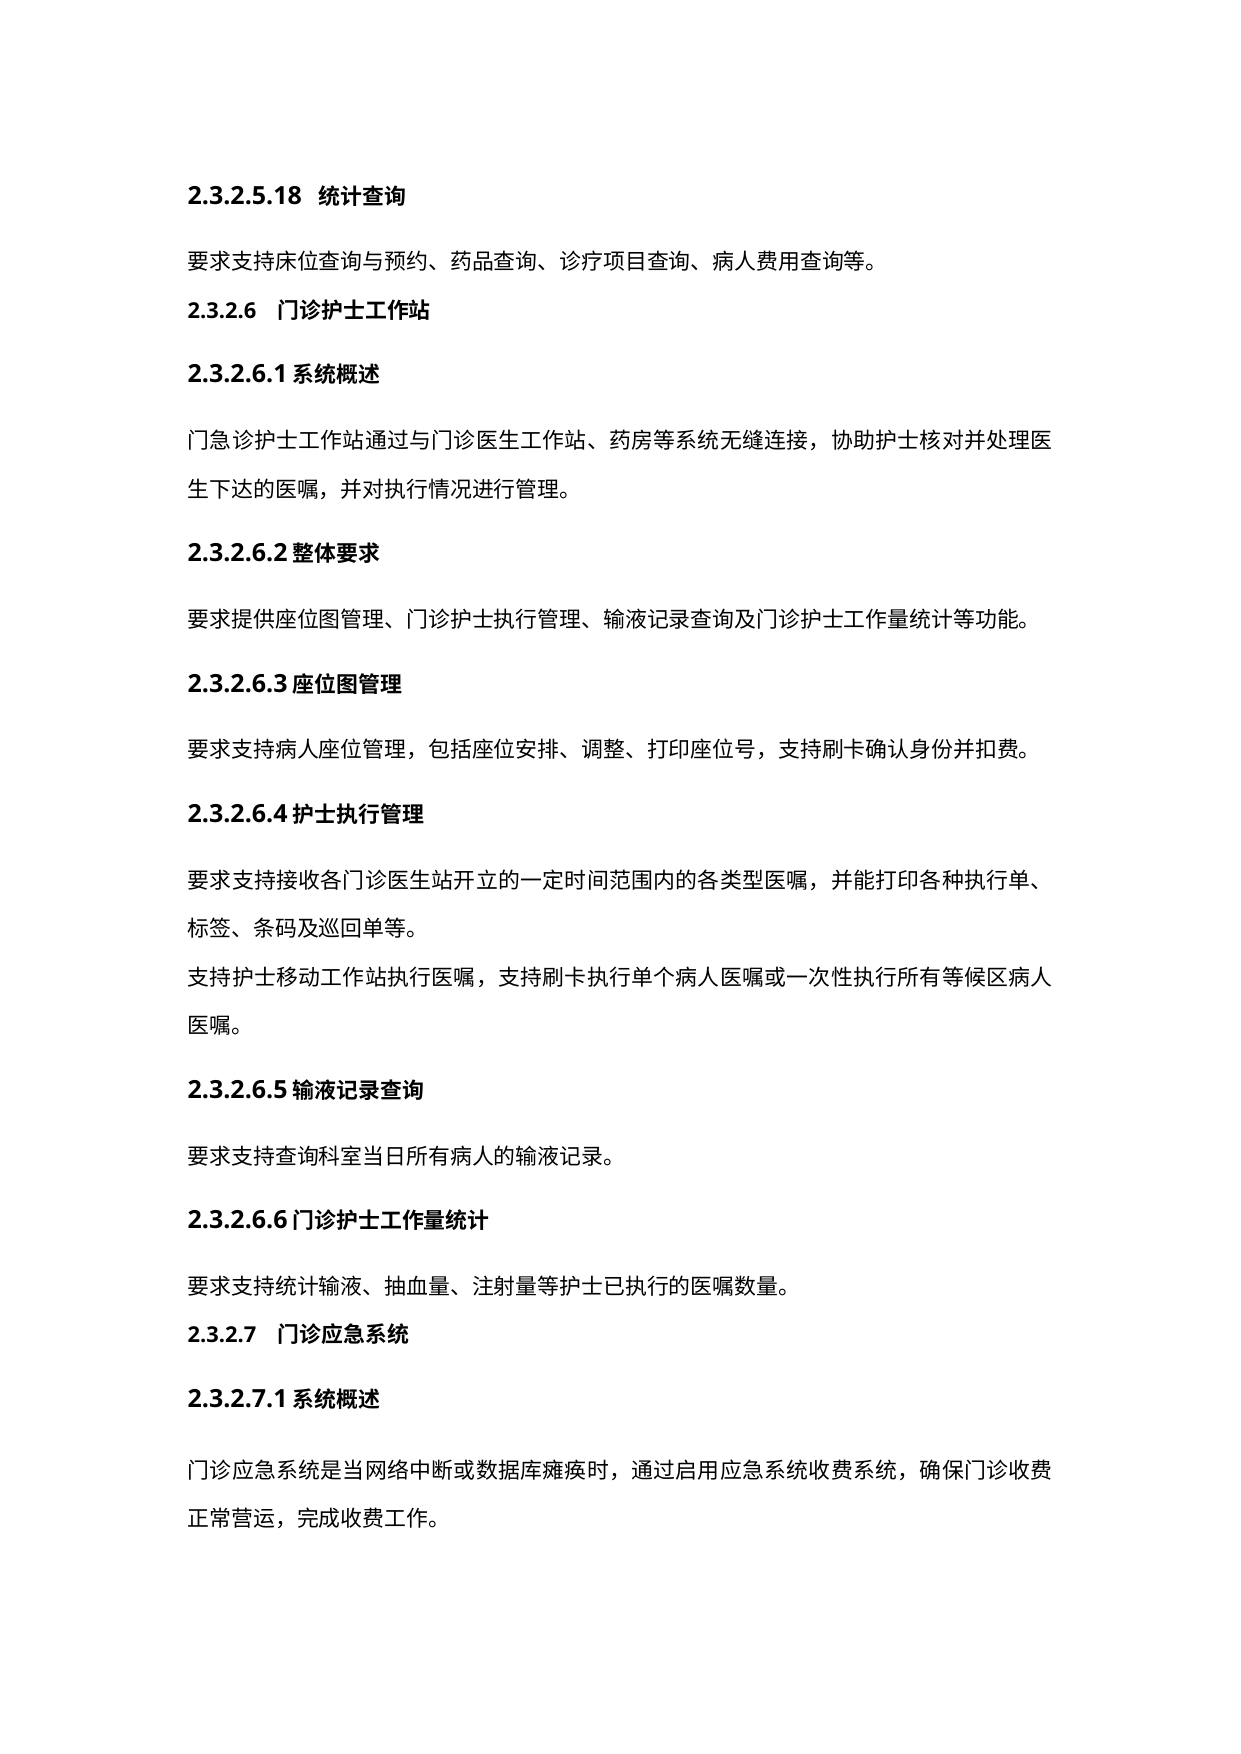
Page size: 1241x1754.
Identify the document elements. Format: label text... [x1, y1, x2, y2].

text 门急诊护士工作站通过与门诊医生工作站、药房等系统无缝连接，协助护士核对并处理医生下达的医嘱，并对执行情况进行管理。 [187, 423, 1053, 504]
list 输液记录查询 [187, 1056, 1053, 1121]
text 要求支持查询科室当日所有病人的输液记录。 [187, 1138, 1053, 1171]
list 整体要求 [187, 520, 1053, 585]
text 要求提供座位图管理、门诊护士执行管理、输液记录查询及门诊护士工作量统计等功能。 [187, 602, 1053, 634]
list 统计查询 [187, 162, 1053, 227]
list 门诊应急系统 [187, 1317, 1053, 1349]
text 支持护士移动工作站执行医嘱，支持刷卡执行单个病人医嘱或一次性执行所有等候区病人医嘱。 [187, 959, 1053, 1041]
list 系统概述 [187, 341, 1053, 406]
list 系统概述 [187, 1365, 1053, 1430]
text 要求支持接收各门诊医生站开立的一定时间范围内的各类型医嘱，并能打印各种执行单、标签、条码及巡回单等。 [187, 862, 1053, 943]
text 门诊应急系统是当网络中断或数据库瘫痪时，通过启用应急系统收费系统，确保门诊收费正常营运，完成收费工作。 [187, 1452, 1053, 1533]
list 门诊护士工作量统计 [187, 1187, 1053, 1252]
list 门诊护士工作站 [187, 292, 1053, 325]
text 要求支持病人座位管理，包括座位安排、调整、打印座位号，支持刷卡确认身份并扣费。 [187, 732, 1053, 764]
list 座位图管理 [187, 650, 1053, 715]
text 要求支持床位查询与预约、药品查询、诊疗项目查询、病人费用查询等。 [187, 244, 1053, 276]
text 要求支持统计输液、抽血量、注射量等护士已执行的医嘱数量。 [187, 1269, 1053, 1301]
list 护士执行管理 [187, 780, 1053, 845]
